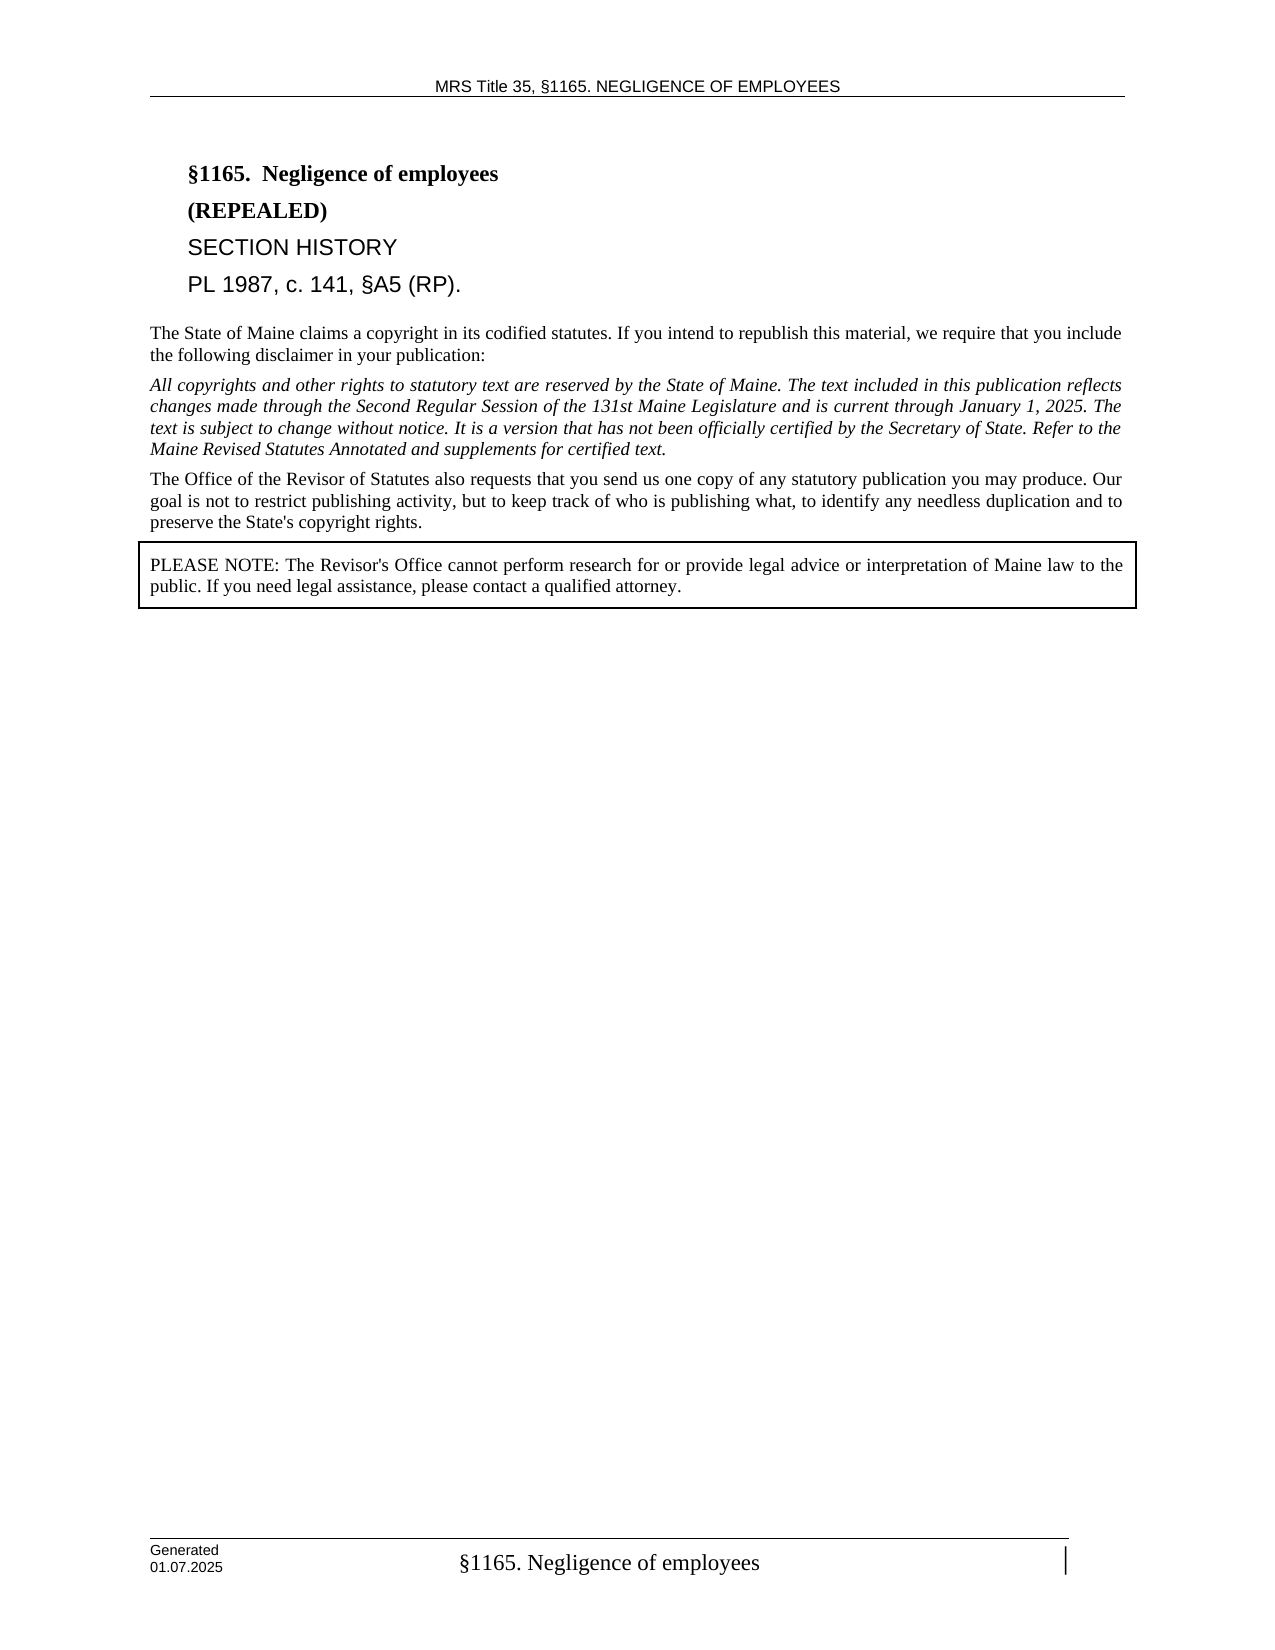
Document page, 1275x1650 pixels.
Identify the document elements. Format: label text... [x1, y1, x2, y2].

text The Office of the Revisor of Statutes also requests that you send us one copy of any statutory publication you may produce. Our goal is not to restrict publishing activity, but to keep track of who is publishing what, to identify any needless duplication and to preserve the State's copyright rights. [150, 468, 1125, 533]
text SECTION HISTORY [187, 234, 1125, 260]
text PLEASE NOTE: The Revisor's Office cannot perform research for or provide legal advice or interpretation of Maine law to the public. If you need legal assistance, please contact a qualified attorney. [140, 543, 1135, 607]
text The State of Maine claims a copyright in its codified statutes. If you intend to republish this material, we require that you include the following disclaimer in your publication: [150, 322, 1125, 365]
text (REPEALED) [187, 197, 1125, 223]
text §1165. Negligence of employees [187, 160, 1125, 187]
text PL 1987, c. 141, §A5 (RP). [187, 271, 1125, 297]
text All copyrights and other rights to statutory text are reserved by the State of Maine. The text included in this publication reflects changes made through the Second Regular Session of the 131st Maine Legislature and is current through January 1, 2025 . The text is subject to change without notice. It is a version that has not been officially certified by the Secretary of State. Refer to the Maine Revised Statutes Annotated and supplements for certified text. [150, 373, 1125, 460]
